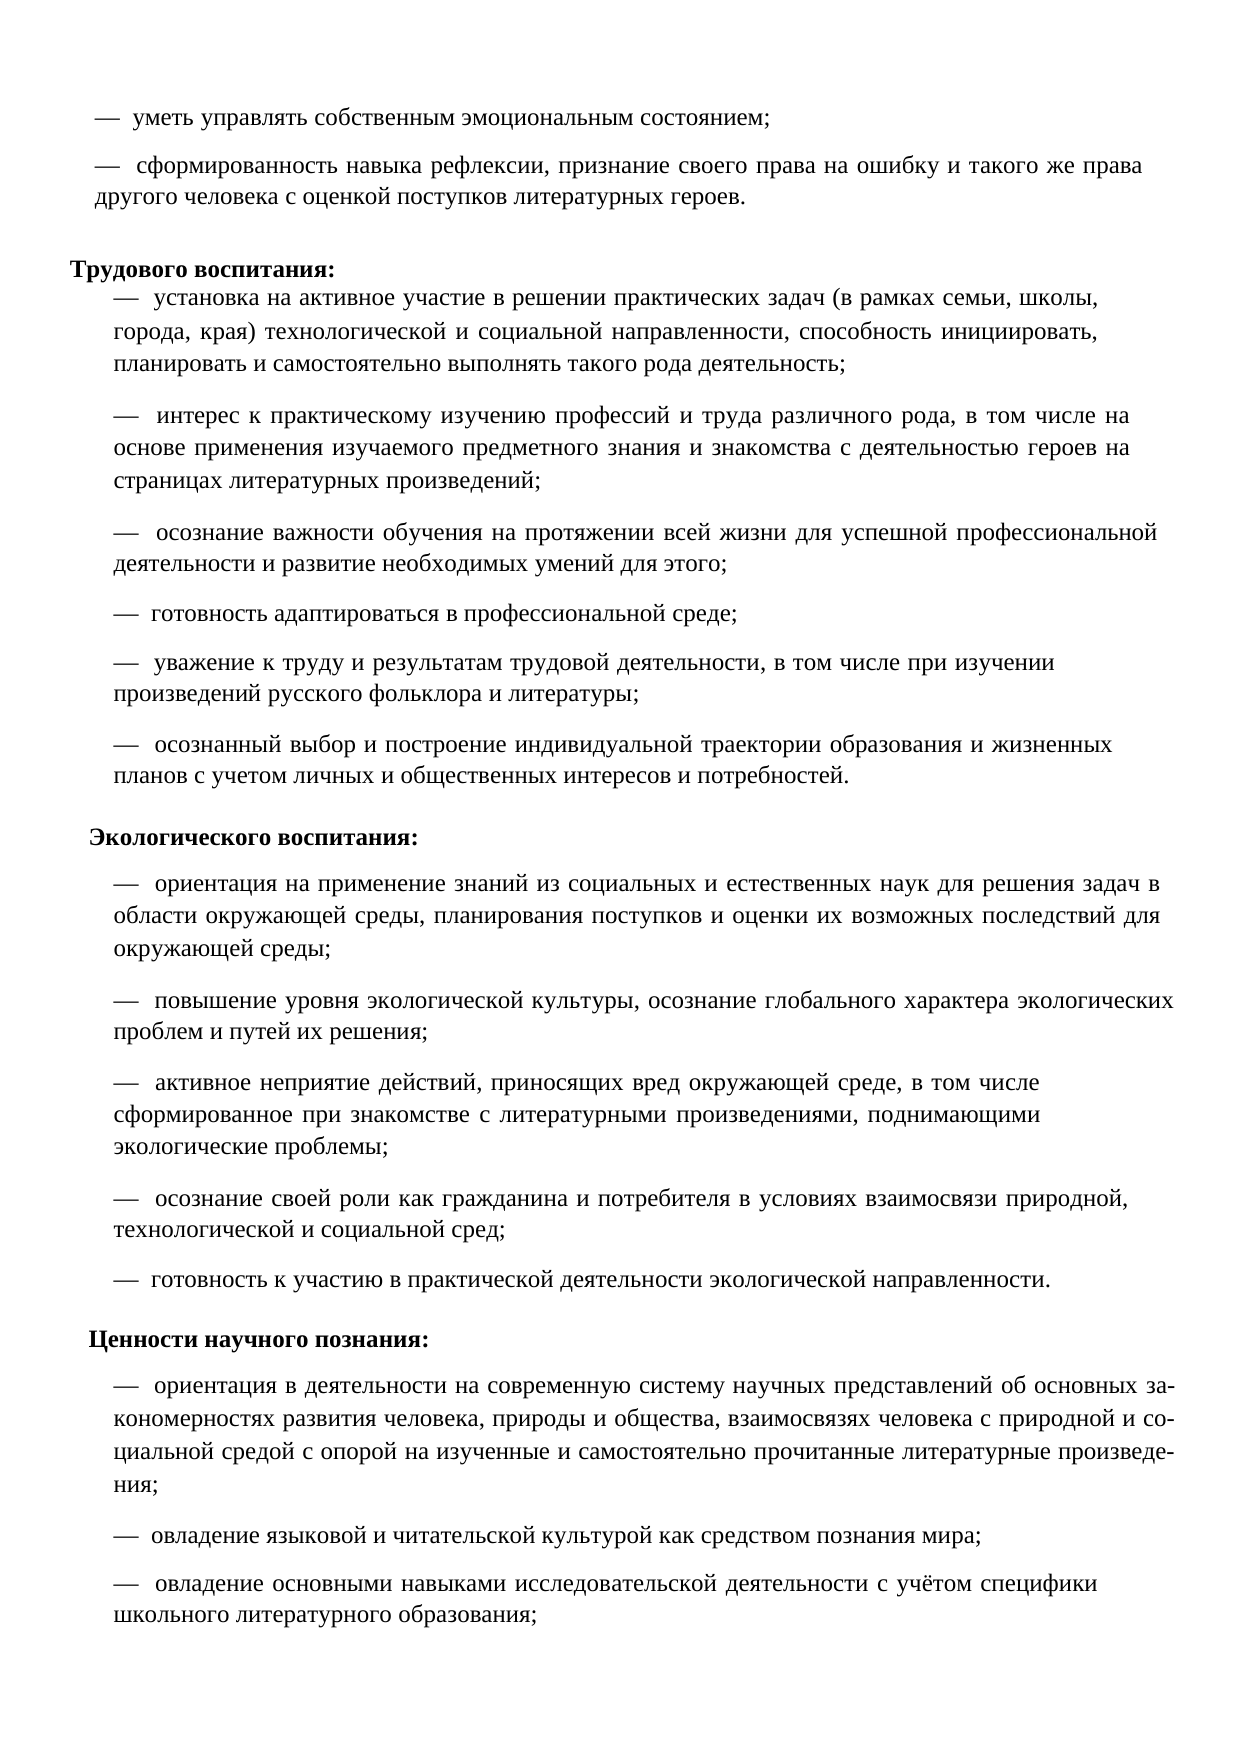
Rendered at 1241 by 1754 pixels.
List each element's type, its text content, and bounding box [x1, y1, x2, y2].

text — осознание важности обучения на протяжении всей жизни для успешной профессиональной деятельности и развитие необходимых умений для этого; [113, 517, 1164, 577]
text — овладение основными навыками исследовательской деятельности с учётом специфики школьного литературного образования; [113, 1568, 1104, 1628]
text Экологического воспитания: [88, 822, 1175, 851]
text — интерес к практическому изучению профессий и труда различного рода, в том числе на основе применения изучаемого предметного знания и знакомства с деятельностью героев на страницах литературных произведений; [113, 400, 1130, 493]
text города, края) технологической и социальной направленности, способность инициировать, планировать и самостоятельно выполнять такого рода деятельность; [113, 316, 1104, 377]
text — повышение уровня экологической культуры, осознание глобального характера экологических проблем и путей их решения; [113, 985, 1179, 1045]
text — активное неприятие действий, приносящих вред окружающей среде, в том числе сформированное при знакомстве с литературными произведениями, поднимающими экологические проблемы; [113, 1067, 1040, 1160]
text Ценности научного познания: [88, 1324, 1175, 1352]
text — уметь управлять собственным эмоциональным состоянием; [94, 102, 1175, 131]
text — ориентация в деятельности на современную систему научных представлений об основных за-кономерностях развития человека, природы и общества, взаимосвязях человека с природной и со-циальной средой с опорой на изученные и самостоятельно прочитанные литературные произведе-ния; [113, 1371, 1175, 1497]
text — овладение языковой и читательской культурой как средством познания мира; [113, 1520, 1175, 1549]
text — ориентация на применение знаний из социальных и естественных наук для решения задач в области окружающей среды, планирования поступков и оценки их возможных последствий для окружающей среды; [113, 868, 1160, 961]
text — установка на активное участие в решении практических задач (в рамках семьи, школы, [113, 283, 1175, 311]
text — готовность к участию в практической деятельности экологической направленности. [113, 1264, 1175, 1293]
text — готовность адаптироваться в профессиональной среде; [113, 598, 1175, 627]
text Трудового воспитания: [69, 256, 1175, 283]
text — уважение к труду и результатам трудовой деятельности, в том числе при изучении произведений русского фольклора и литературы; [113, 647, 1059, 706]
text — сформированность навыка рефлексии, признание своего права на ошибку и такого же права другого человека с оценкой поступков литературных героев. [94, 150, 1149, 210]
text — осознанный выбор и построение индивидуальной траектории образования и жизненных планов с учетом личных и общественных интересов и потребностей. [113, 729, 1119, 788]
text — осознание своей роли как гражданина и потребителя в условиях взаимосвязи природной, технологической и социальной сред; [113, 1183, 1134, 1243]
